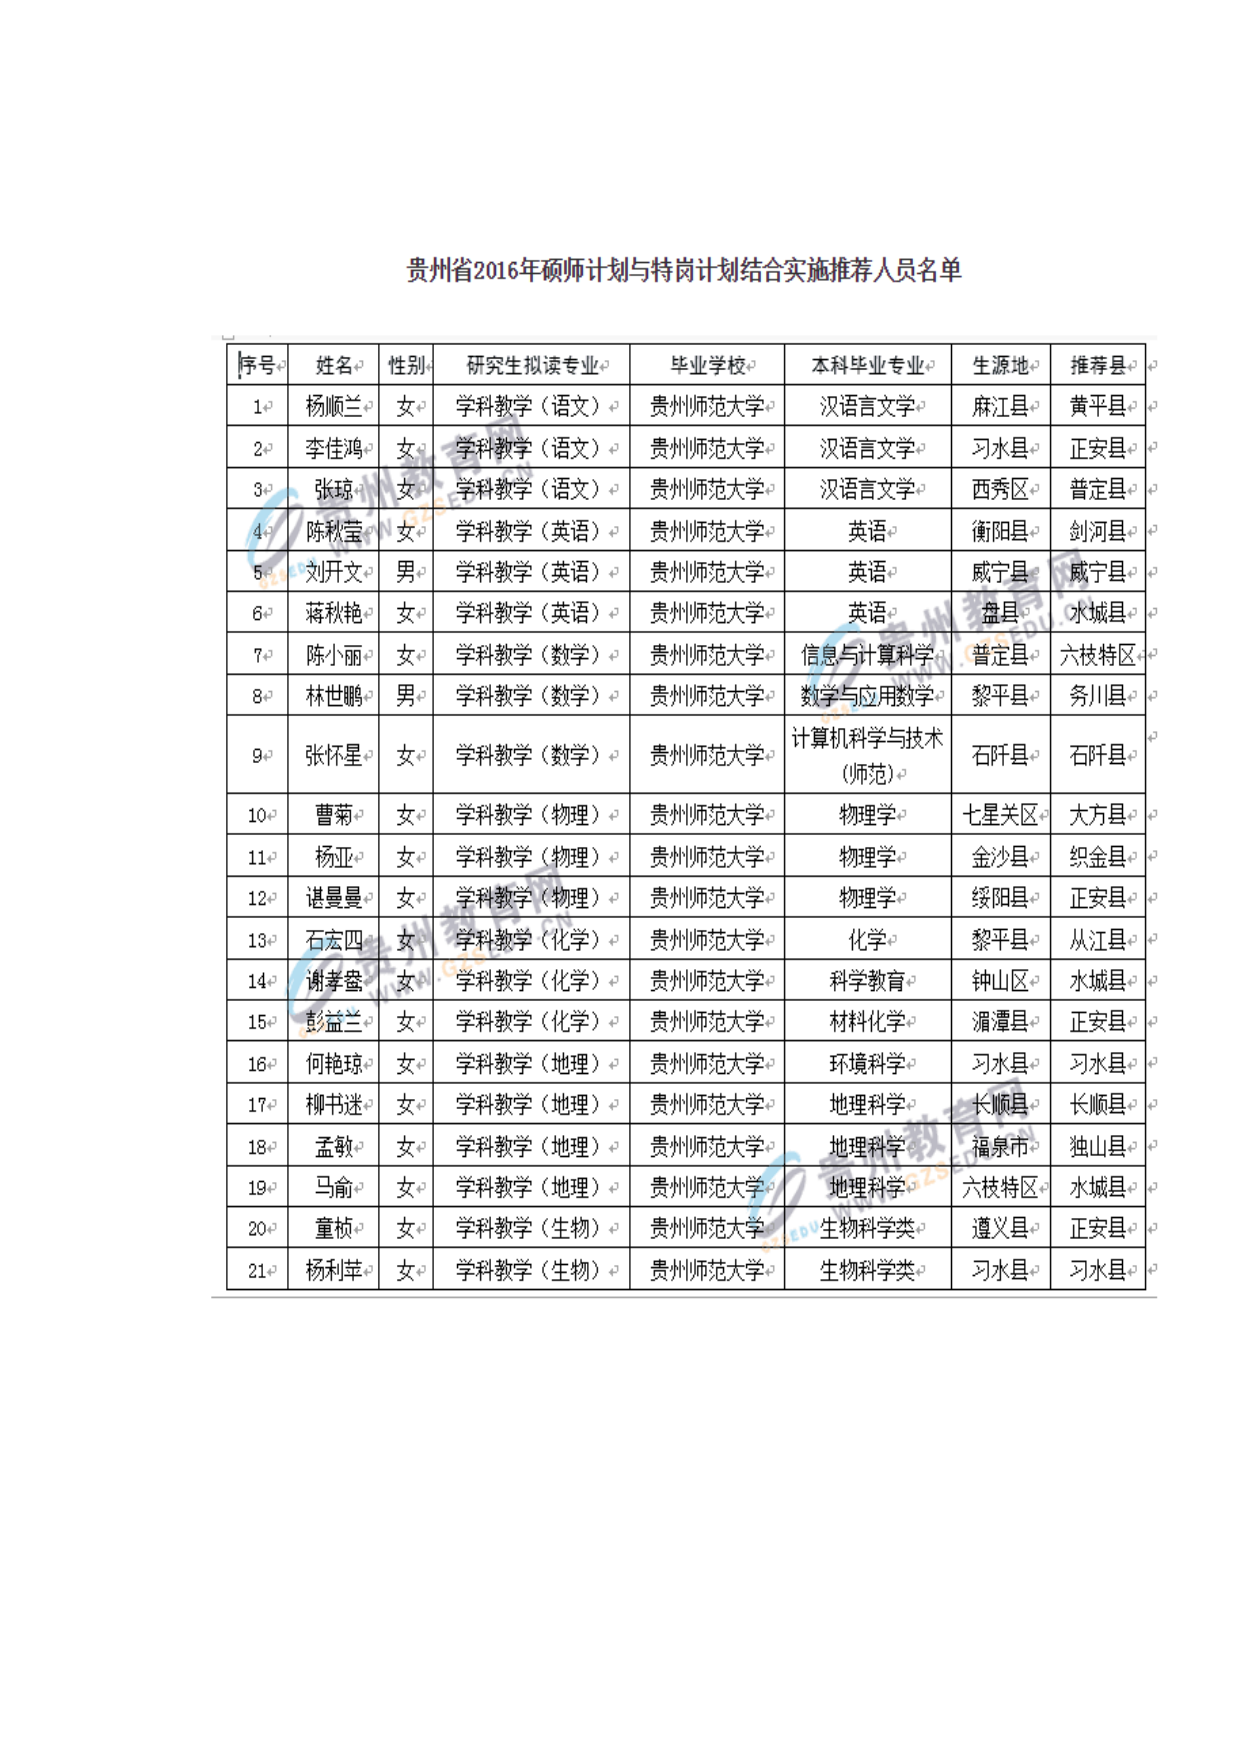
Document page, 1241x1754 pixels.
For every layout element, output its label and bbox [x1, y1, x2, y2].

picture [187, 227, 1160, 1300]
